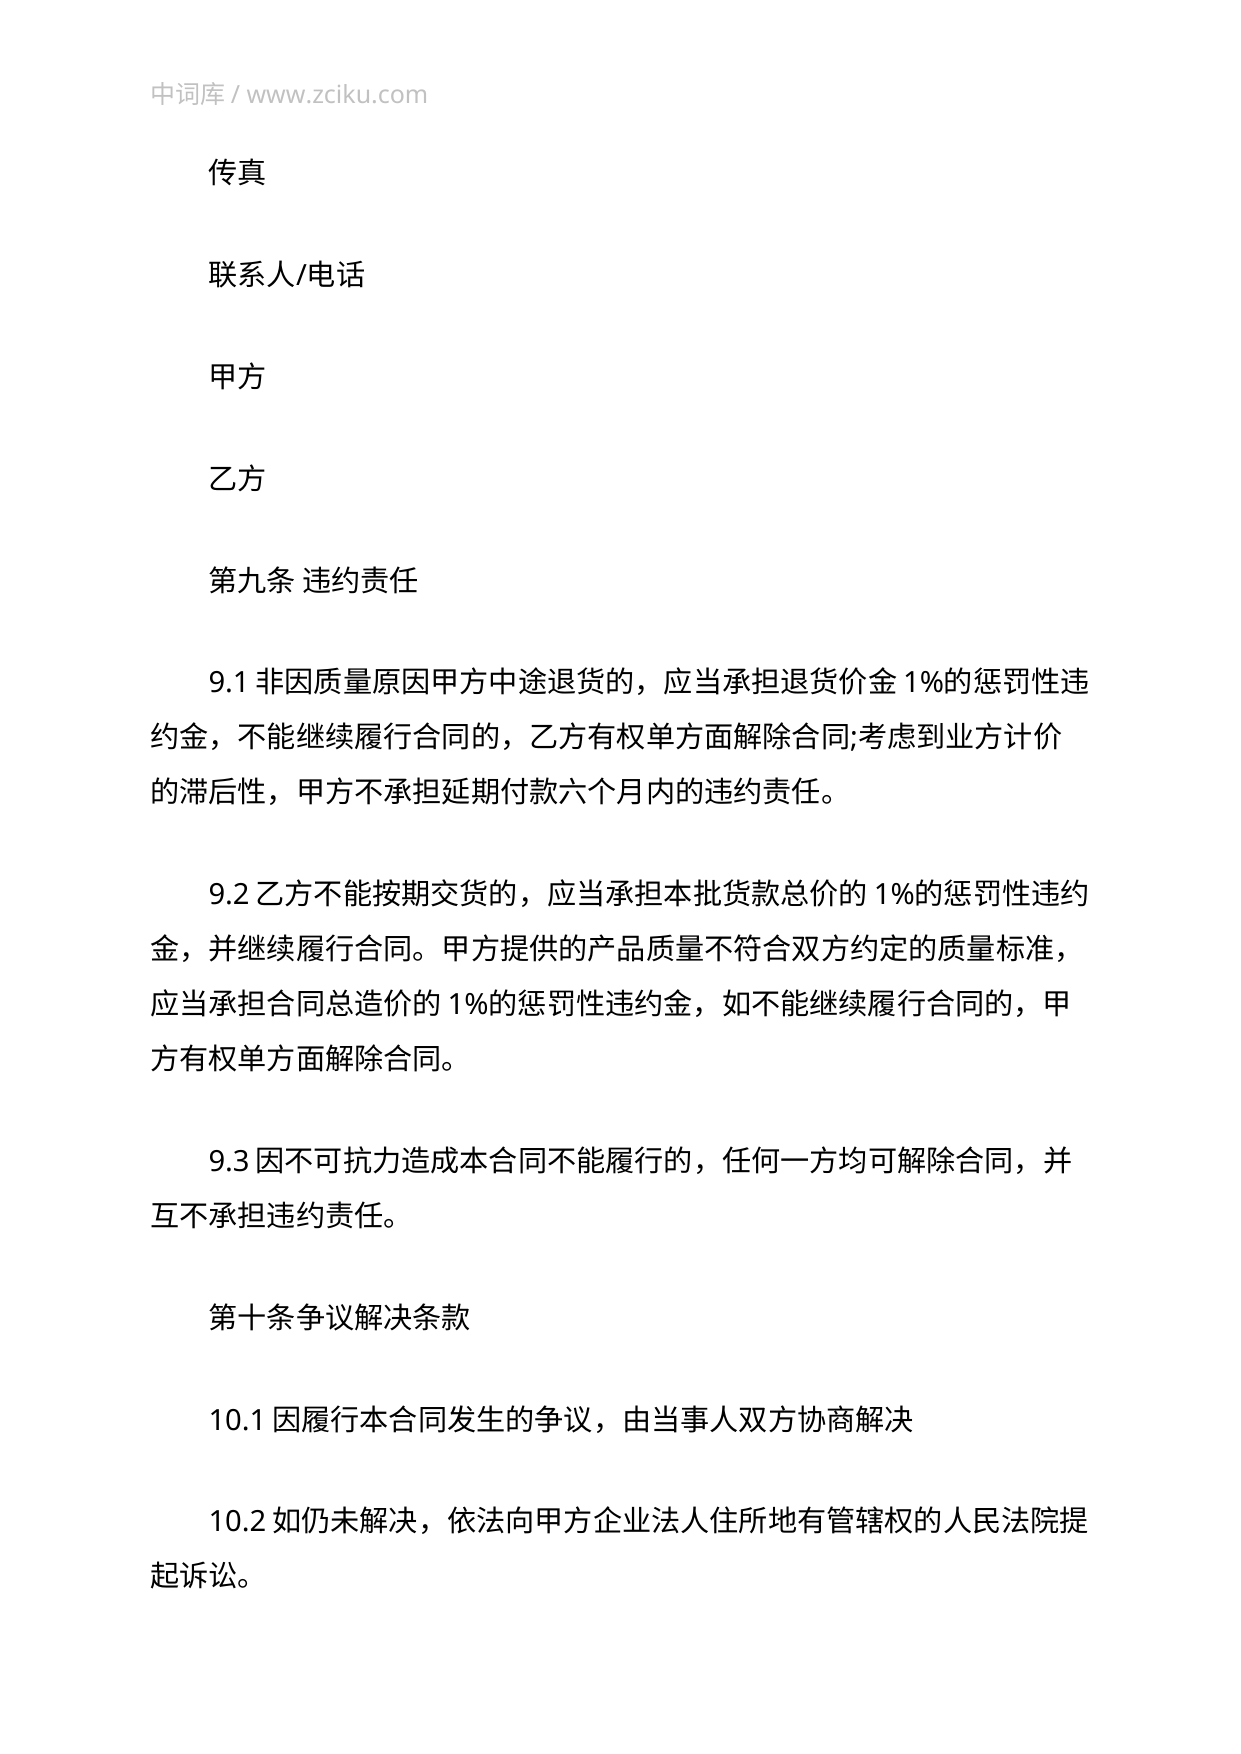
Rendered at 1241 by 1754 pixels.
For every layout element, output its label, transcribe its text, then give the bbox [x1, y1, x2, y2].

text 9.2乙方不能按期交货的，应当承担本批货款总价的1%的惩罚性违约金，并继续履行合同。甲方提供的产品质量不符合双方约定的质量标准，应当承担合同总造价的1%的惩罚性违约金，如不能继续履行合同的，甲方有权单方面解除合同。 [150, 871, 1090, 1078]
text 10.2如仍未解决，依法向甲方企业法人住所地有管辖权的人民法院提起诉讼。 [150, 1498, 1090, 1595]
text 乙方 [150, 456, 1090, 498]
text 甲方 [150, 354, 1090, 396]
text 9.1非因质量原因甲方中途退货的，应当承担退货价金1%的惩罚性违约金，不能继续履行合同的，乙方有权单方面解除合同;考虑到业方计价的滞后性，甲方不承担延期付款六个月内的违约责任。 [150, 659, 1090, 811]
text 传真 [150, 150, 1090, 192]
text 9.3因不可抗力造成本合同不能履行的，任何一方均可解除合同，并互不承担违约责任。 [150, 1137, 1090, 1235]
text 第十条争议解决条款 [150, 1294, 1090, 1337]
text 第九条 违约责任 [150, 557, 1090, 599]
text 联系人/电话 [150, 252, 1090, 294]
text 10.1因履行本合同发生的争议，由当事人双方协商解决 [150, 1396, 1090, 1438]
